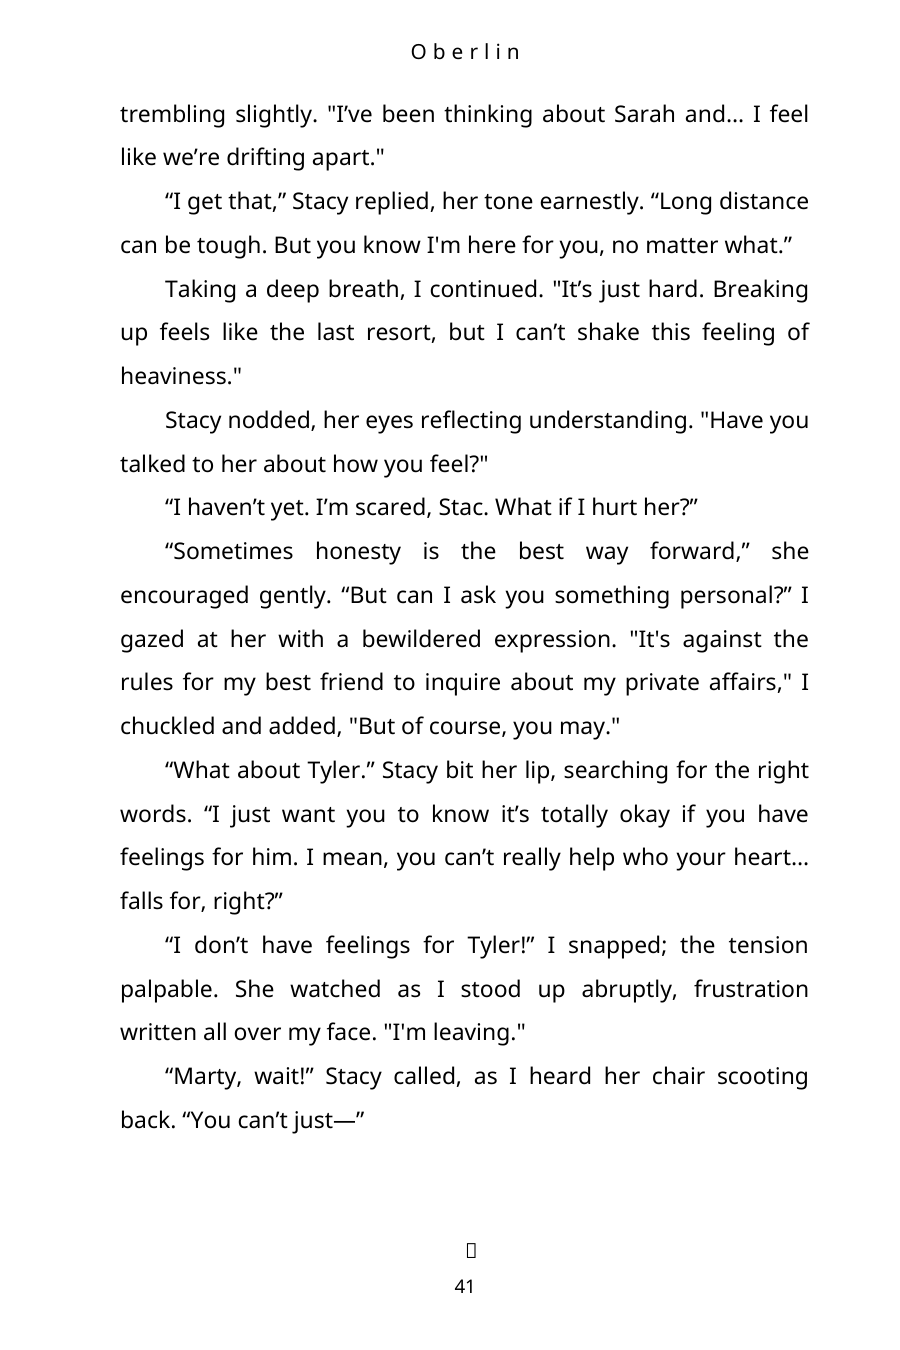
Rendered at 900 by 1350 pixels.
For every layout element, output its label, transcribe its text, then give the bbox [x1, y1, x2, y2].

text “I haven’t yet. I’m scared, Stac. What if I hurt her?” [120, 491, 810, 522]
text Stacy nodded, her eyes reflecting understanding. "Have you talked to her about how you feel?" [120, 404, 810, 479]
text Taking a deep breath, I continued. "It’s just hard. Breaking up feels like the last resort, but I can’t shake this feeling of heaviness." [120, 272, 810, 391]
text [120, 97, 810, 172]
text “What about Tyler.” Stacy bit her lip, searching for the right words. “I just want you to know it’s totally okay if you have feelings for him. I mean, you can’t really help who your heart… falls for, right?” [120, 754, 810, 916]
text “I don’t have feelings for Tyler!” I snapped; the tension palpable. She watched as I stood up abruptly, frustration written all over my face. "I'm leaving." [120, 929, 810, 1047]
text “Marty, wait!” Stacy called, as I heard her chair scooting back. “You can’t just—” [120, 1060, 810, 1135]
text “I get that,” Stacy replied, her tone earnestly. “Long distance can be tough. But you know I'm here for you, no matter what.” [120, 185, 810, 260]
text “Sometimes honesty is the best way forward,” she encouraged gently. “But can I ask you something personal?” I gazed at her with a bewildered expression. "It's against the rules for my best friend to inquire about my private affairs," I chuckled and added, "But of course, you may." [120, 535, 810, 741]
